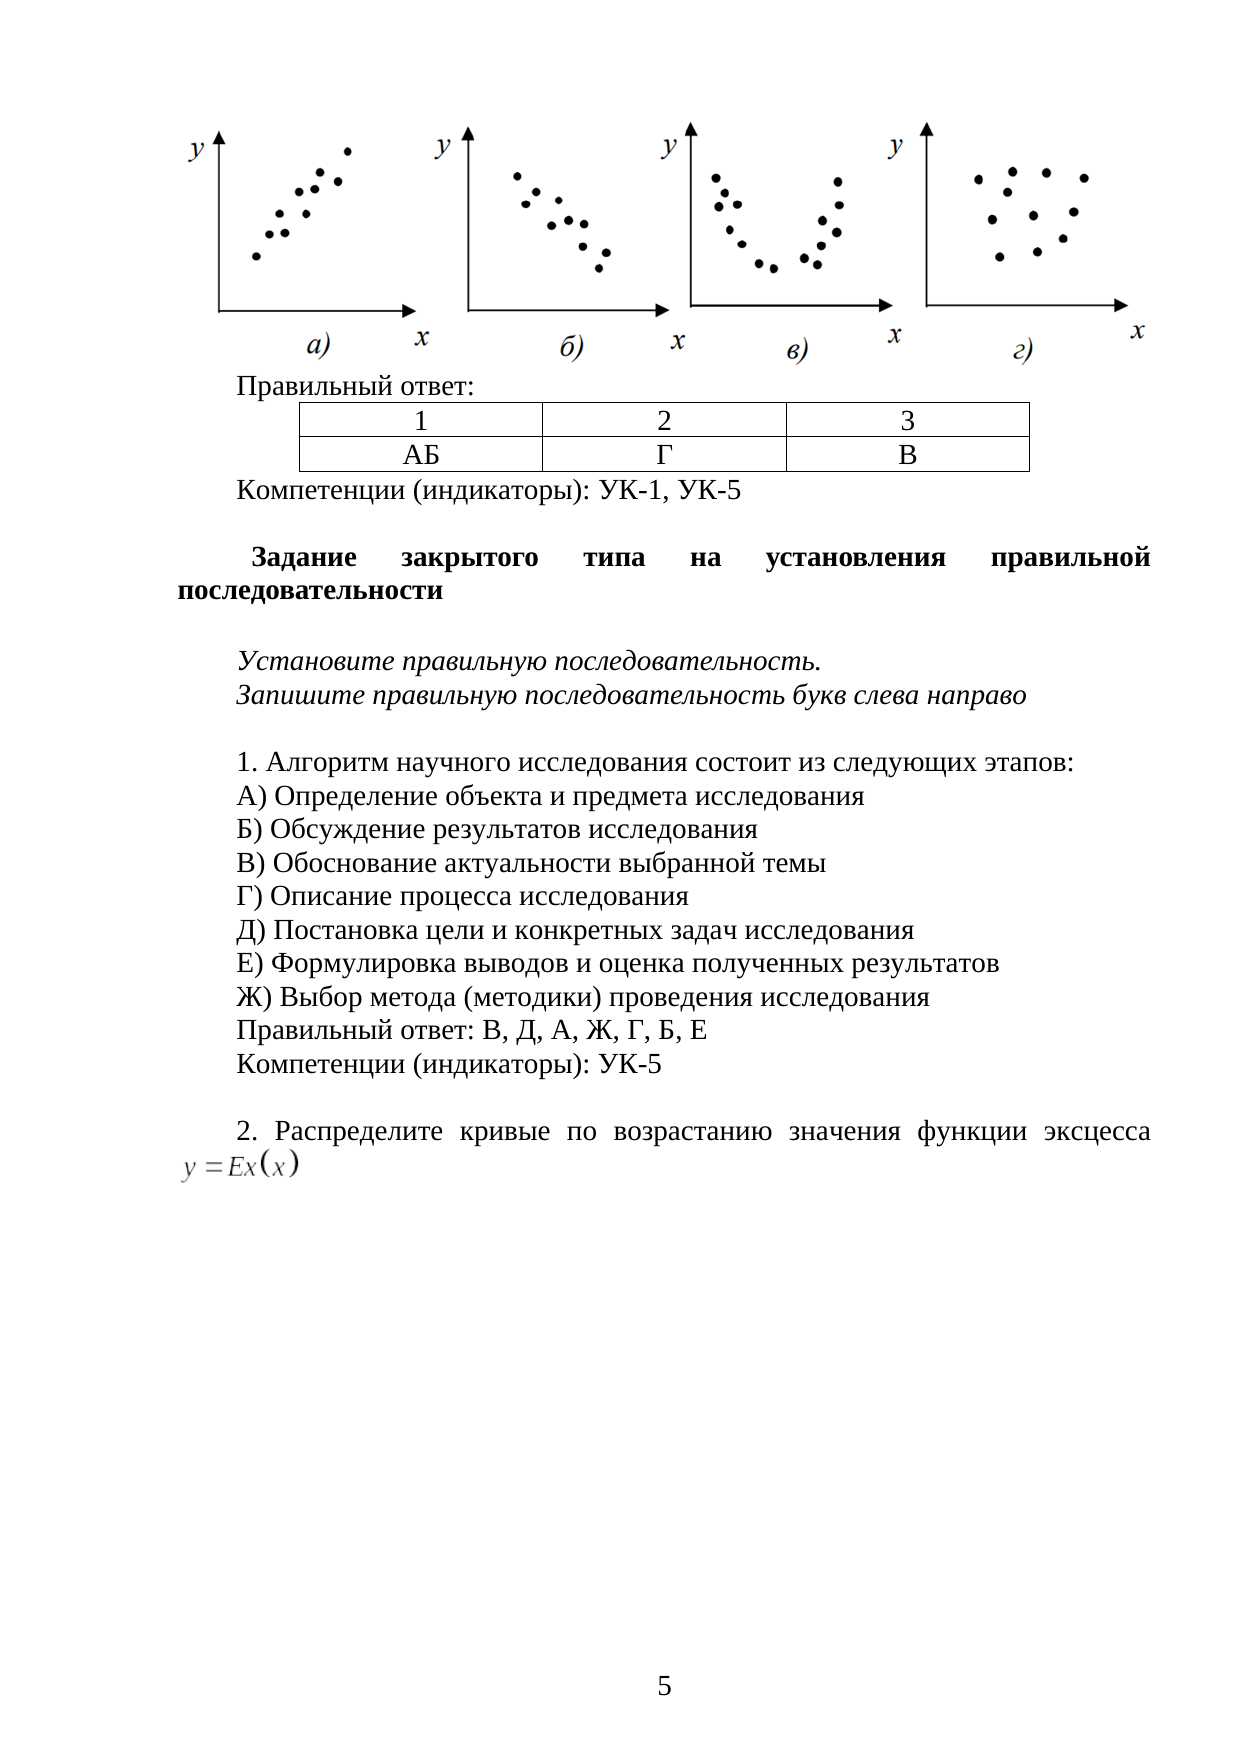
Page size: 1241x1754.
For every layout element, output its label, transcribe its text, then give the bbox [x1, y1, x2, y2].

table_cell Г [543, 437, 786, 471]
text В) Обоснование актуальности выбранной темы [177, 845, 1152, 878]
text 2. Распределите кривые по возрастанию значения функции эксцесса [177, 1113, 1152, 1190]
text Б) Обсуждение результатов исследования [177, 811, 1152, 845]
table_header 2 [543, 403, 786, 436]
text Запишите правильную последовательность букв слева направо [177, 677, 1152, 711]
picture [177, 118, 1152, 368]
table_cell АБ [300, 437, 542, 471]
text Правильный ответ: В, Д, А, Ж, Г, Б, Е [177, 1012, 1152, 1046]
table_header 3 [787, 403, 1029, 436]
text Установите правильную последовательность. [177, 643, 1152, 677]
text Компетенции (индикаторы): УК-1, УК-5 [177, 472, 1152, 505]
text A) Определение объекта и предмета исследования [177, 778, 1152, 811]
text Правильный ответ: [177, 368, 1152, 402]
subtitle Задание закрытого типа на установления правильной последовательности [177, 539, 1152, 606]
text Г) Описание процесса исследования [177, 878, 1152, 912]
table_cell В [787, 437, 1029, 471]
text 1. Алгоритм научного исследования состоит из следующих этапов: [177, 744, 1152, 778]
text Д) Постановка цели и конкретных задач исследования [177, 912, 1152, 945]
text Ж) Выбор метода (методики) проведения исследования [177, 979, 1152, 1012]
table_header 1 [300, 403, 542, 436]
text Е) Формулировка выводов и оценка полученных результатов [177, 945, 1152, 979]
text Компетенции (индикаторы): УК-5 [177, 1046, 1152, 1079]
